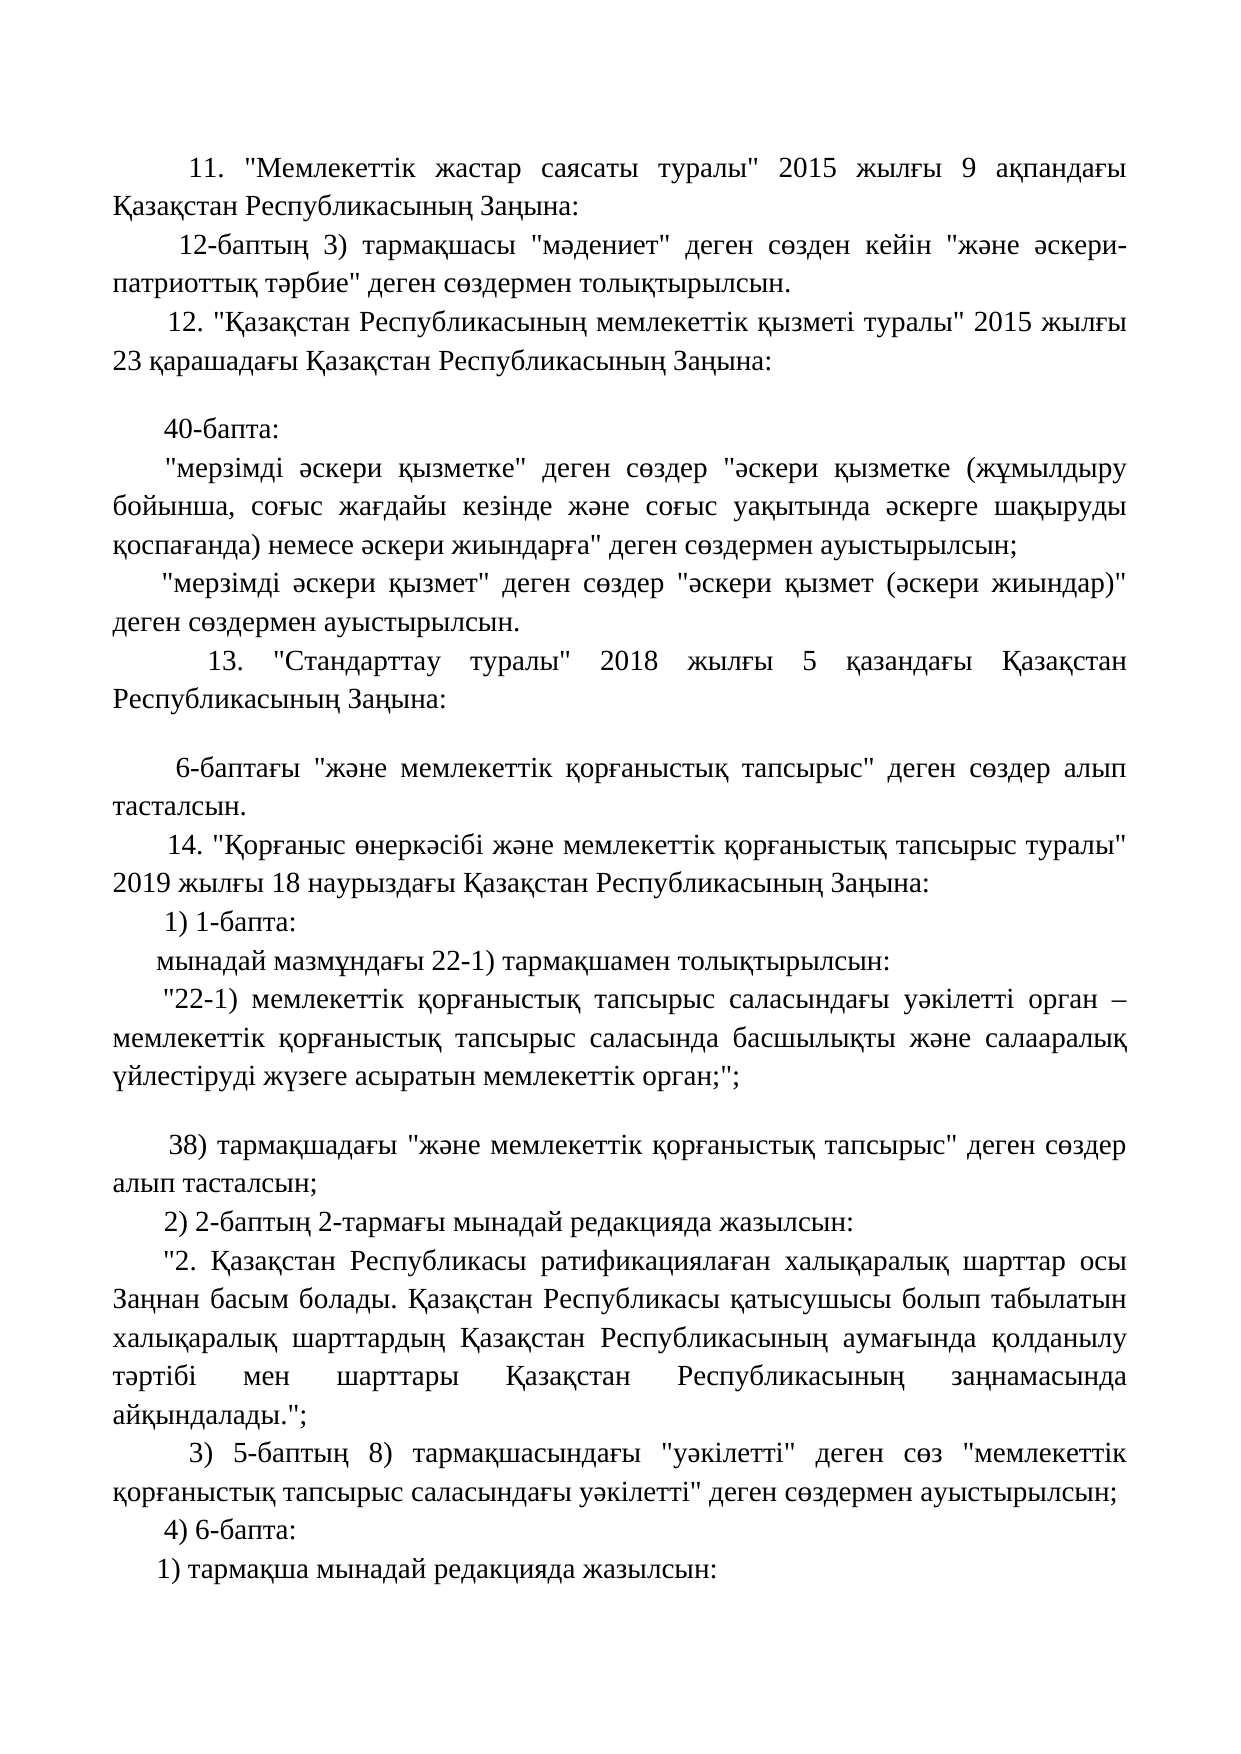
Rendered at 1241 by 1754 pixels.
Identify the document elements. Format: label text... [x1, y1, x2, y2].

text 40-бапта: [112, 411, 1128, 445]
text 12-баптың 3) тармақшасы "мәдениет" деген сөзден кейін "және әскери-патриоттық тәрбие" деген сөздермен толықтырылсын. [112, 227, 1128, 299]
text "мерзімді әскери қызмет" деген сөздер "әскери қызмет (әскери жиындар)" деген сөздермен ауыстырылсын. [112, 566, 1128, 638]
text 6-баптағы "және мемлекеттік қорғаныстық тапсырыс" деген сөздер алып тасталсын. [112, 750, 1128, 822]
text 1) 1-бапта: [112, 904, 1128, 938]
text "мерзімді әскери қызметке" деген сөздер "әскери қызметке (жұмылдыру бойынша, соғыс жағдайы кезінде және соғыс уақытында әскерге шақыруды қоспағанда) немесе әскери жиындарға" деген сөздермен ауыстырылсын; [112, 450, 1128, 561]
text 4) 6-бапта: [112, 1512, 1128, 1546]
text 1) тармақша мынадай редакцияда жазылсын: [112, 1551, 1128, 1584]
text "2. Қазақстан Республикасы ратификациялаған халықаралық шарттар осы Заңнан басым болады. Қазақстан Республикасы қатысушысы болып табылатын халықаралық шарттардың Қазақстан Республикасының аумағында қолданылу тәртібі мен шарттары Қазақстан Республикасының заңнамасында айқындалады."; [112, 1243, 1128, 1430]
text "22-1) мемлекеттік қорғаныстық тапсырыс саласындағы уәкілетті орган – мемлекеттік қорғаныстық тапсырыс саласында басшылықты және салааралық үйлестіруді жүзеге асыратын мемлекеттік орган;"; [112, 981, 1128, 1092]
text 2) 2-баптың 2-тармағы мынадай редакцияда жазылсын: [112, 1204, 1128, 1238]
text 14. "Қорғаныс өнеркәсібі және мемлекеттік қорғаныстық тапсырыс туралы" 2019 жылғы 18 наурыздағы Қазақстан Республикасының Заңына: [112, 827, 1128, 899]
text 12. "Қазақстан Республикасының мемлекеттік қызметі туралы" 2015 жылғы 23 қарашадағы Қазақстан Республикасының Заңына: [112, 304, 1128, 376]
text 3) 5-баптың 8) тармақшасындағы "уәкілетті" деген сөз "мемлекеттік қорғаныстық тапсырыс саласындағы уәкілетті" деген сөздермен ауыстырылсын; [112, 1435, 1128, 1507]
text 11. "Мемлекеттік жастар саясаты туралы" 2015 жылғы 9 ақпандағы Қазақстан Республикасының Заңына: [112, 150, 1128, 222]
text мынадай мазмұндағы 22-1) тармақшамен толықтырылсын: [112, 943, 1128, 976]
text 38) тармақшадағы "және мемлекеттік қорғаныстық тапсырыс" деген сөздер алып тасталсын; [112, 1127, 1128, 1199]
text 13. "Стандарттау туралы" 2018 жылғы 5 қазандағы Қазақстан Республикасының Заңына: [112, 643, 1128, 715]
